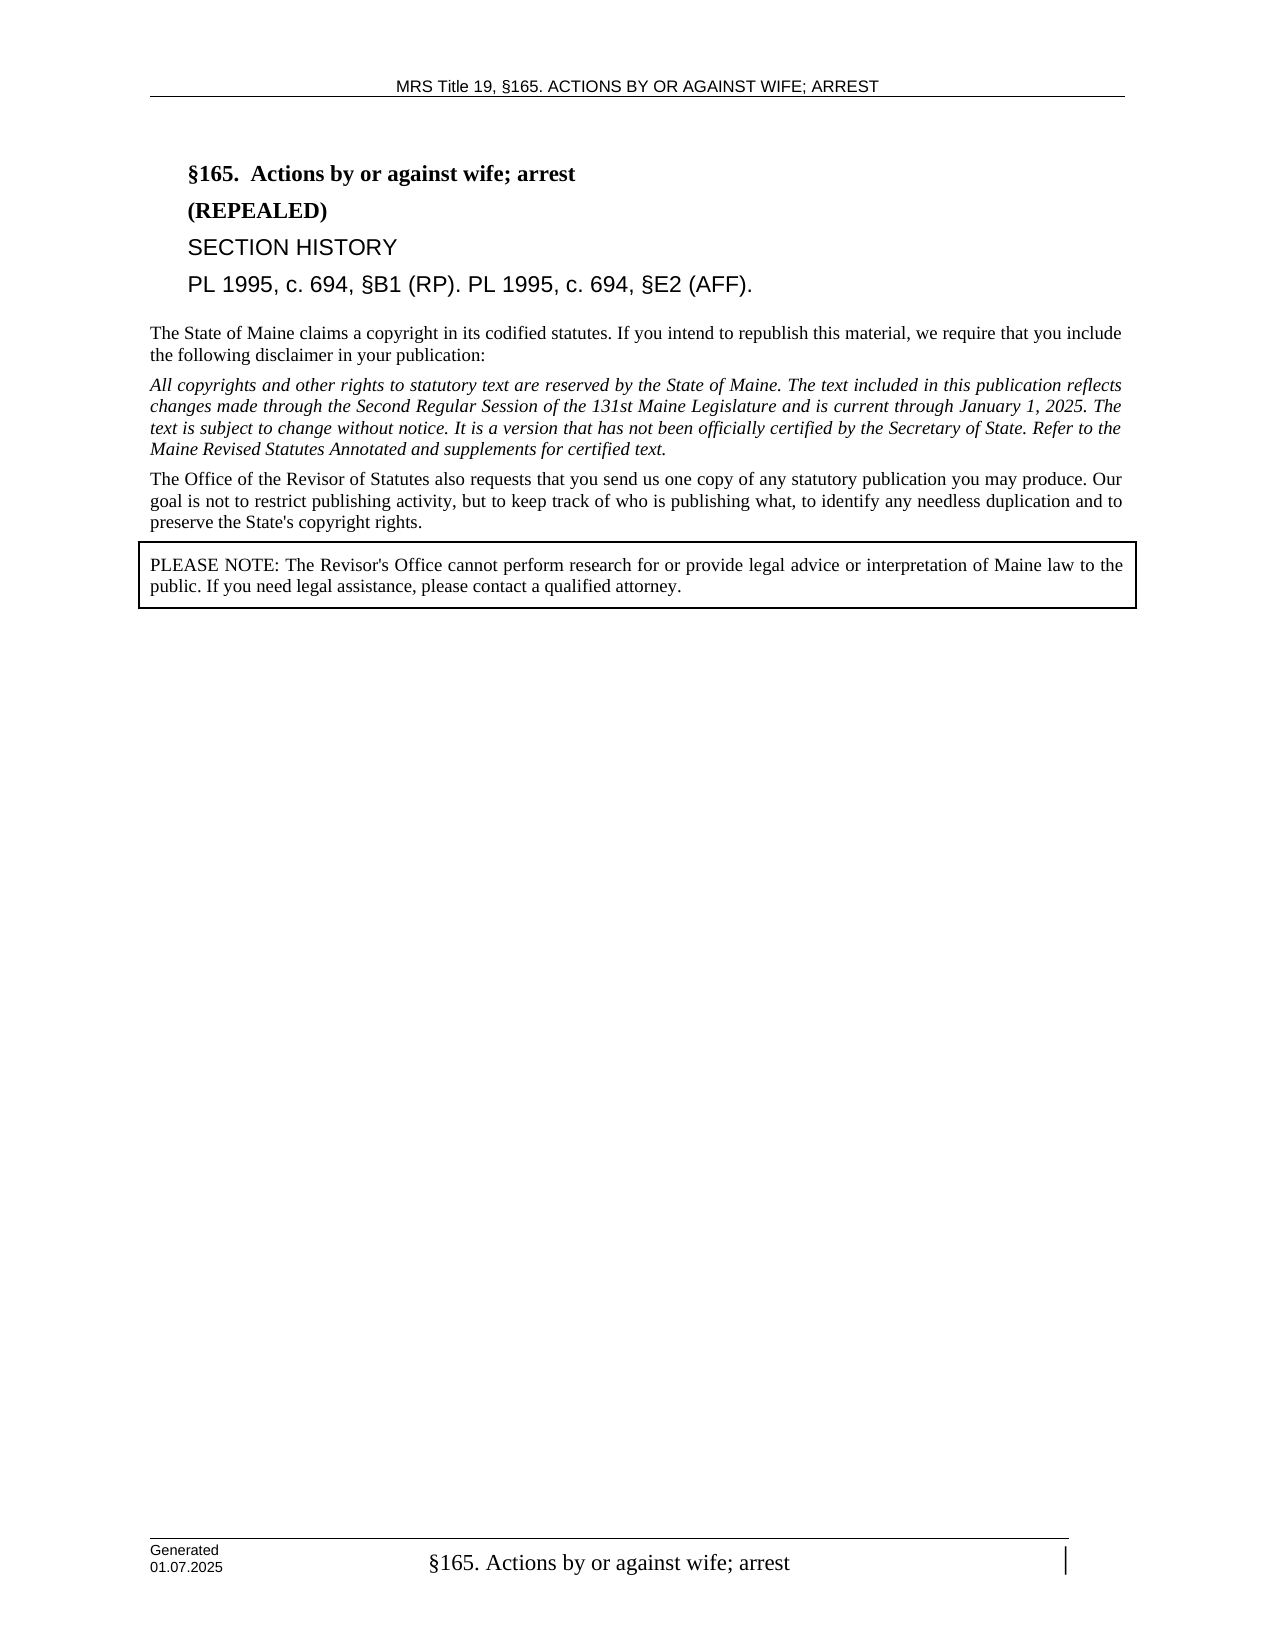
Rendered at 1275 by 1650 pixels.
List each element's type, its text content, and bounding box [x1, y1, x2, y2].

text The State of Maine claims a copyright in its codified statutes. If you intend to republish this material, we require that you include the following disclaimer in your publication: [150, 322, 1125, 365]
text §165. Actions by or against wife; arrest [187, 160, 1125, 187]
text SECTION HISTORY [187, 234, 1125, 260]
text PLEASE NOTE: The Revisor's Office cannot perform research for or provide legal advice or interpretation of Maine law to the public. If you need legal assistance, please contact a qualified attorney. [140, 543, 1135, 607]
text (REPEALED) [187, 197, 1125, 223]
text All copyrights and other rights to statutory text are reserved by the State of Maine. The text included in this publication reflects changes made through the Second Regular Session of the 131st Maine Legislature and is current through January 1, 2025 . The text is subject to change without notice. It is a version that has not been officially certified by the Secretary of State. Refer to the Maine Revised Statutes Annotated and supplements for certified text. [150, 373, 1125, 460]
text PL 1995, c. 694, §B1 (RP). PL 1995, c. 694, §E2 (AFF). [187, 271, 1125, 297]
text The Office of the Revisor of Statutes also requests that you send us one copy of any statutory publication you may produce. Our goal is not to restrict publishing activity, but to keep track of who is publishing what, to identify any needless duplication and to preserve the State's copyright rights. [150, 468, 1125, 533]
